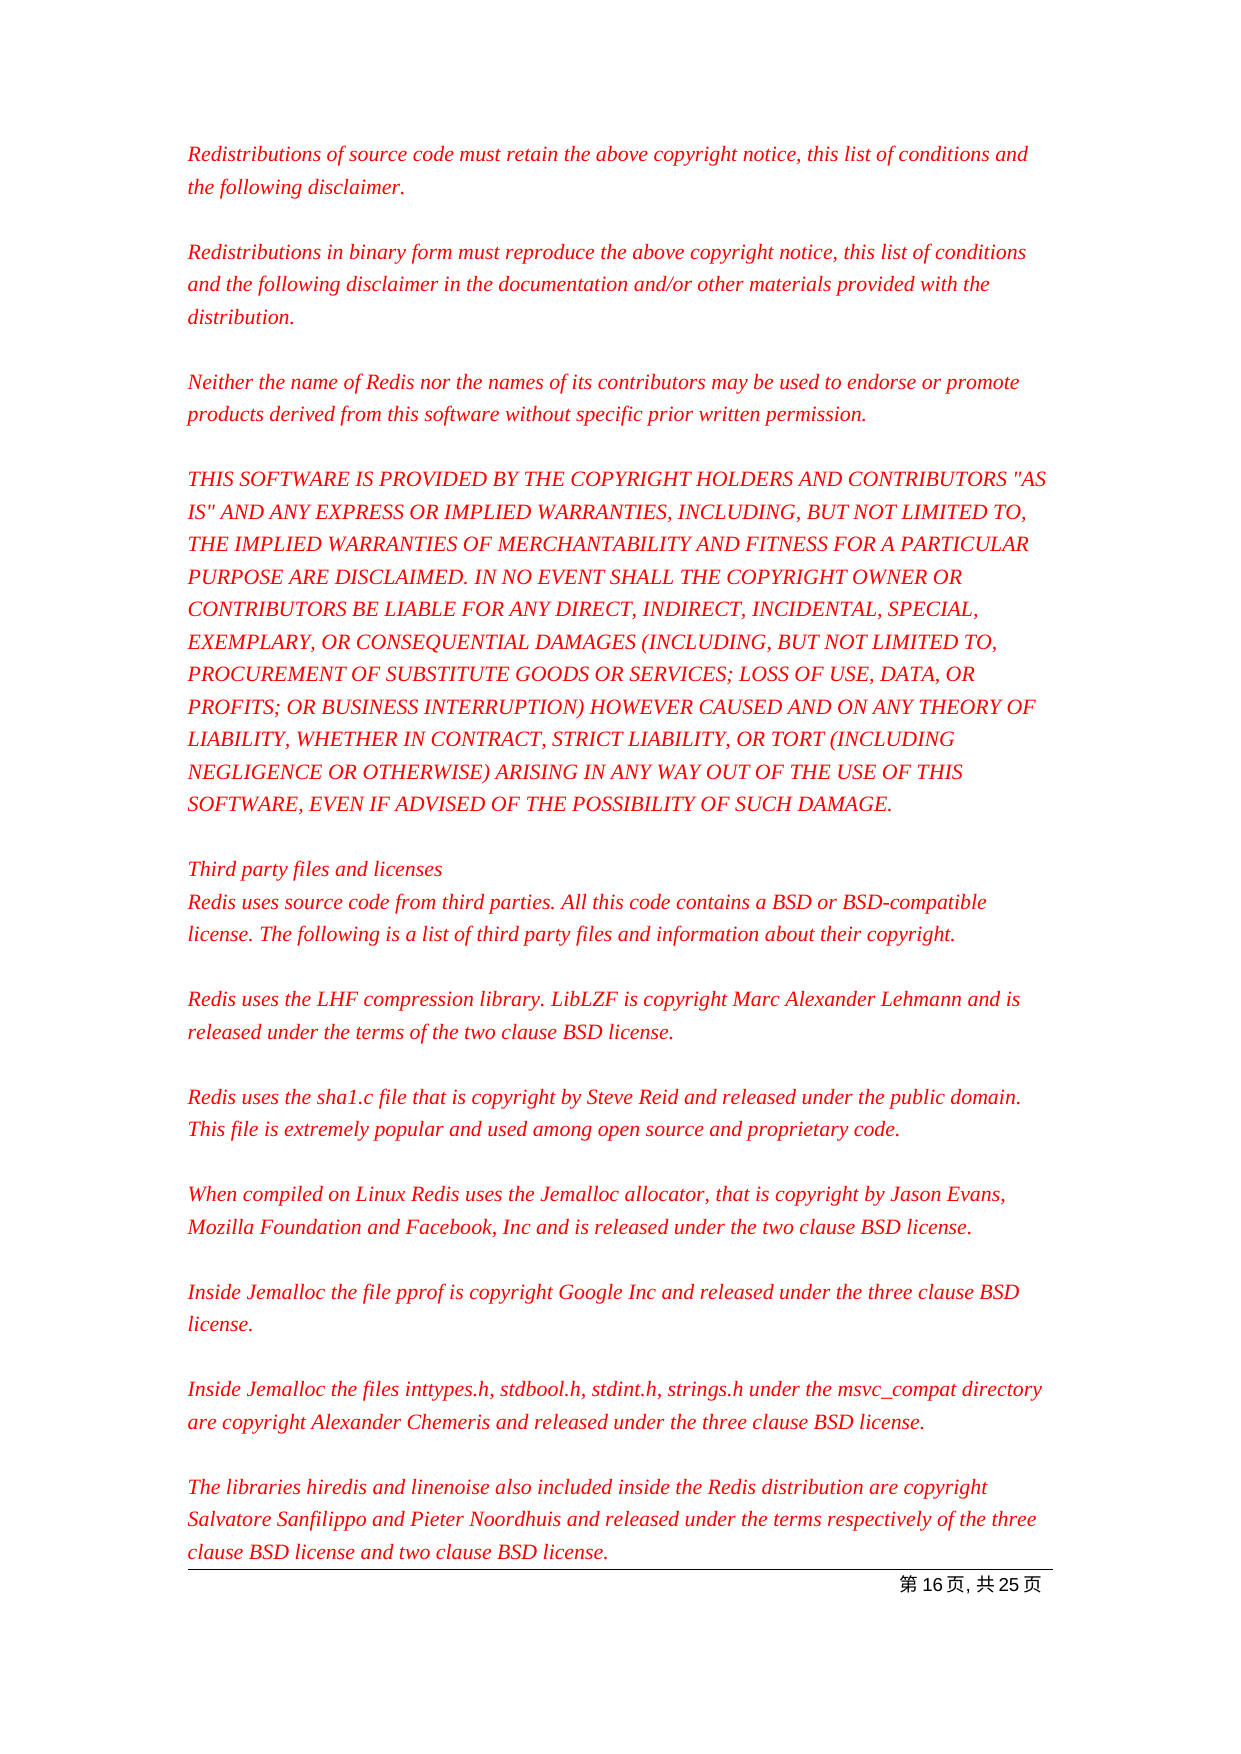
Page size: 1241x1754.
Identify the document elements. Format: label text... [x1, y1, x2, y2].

list Redistributions in binary form must reproduce the above copyright notice, this list of conditions and the following disclaimer in the documentation and/or other materials provided with the distribution. [187, 235, 1053, 333]
list Redis uses the sha1.c file that is copyright by Steve Reid and released under the public domain. This file is extremely popular and used among open source and proprietary code. [187, 1080, 1053, 1145]
list Inside Jemalloc the file pprof is copyright Google Inc and released under the three clause BSD license. [187, 1275, 1053, 1340]
list Neither the name of Redis nor the names of its contributors may be used to endorse or promote products derived from this software without specific prior written permission. [187, 365, 1053, 430]
list Inside Jemalloc the files inttypes.h, stdbool.h, stdint.h, strings.h under the msvc_compat directory are copyright Alexander Chemeris and released under the three clause BSD license. [187, 1373, 1053, 1438]
list Redis uses source code from third parties. All this code contains a BSD or BSD-compatible license. The following is a list of third party files and information about their copyright. [187, 885, 1053, 950]
list Third party files and licenses [187, 853, 1053, 885]
list When compiled on Linux Redis uses the Jemalloc allocator, that is copyright by Jason Evans, Mozilla Foundation and Facebook, Inc and is released under the two clause BSD license. [187, 1178, 1053, 1243]
list Redistributions of source code must retain the above copyright notice, this list of conditions and the following disclaimer. [187, 138, 1053, 203]
list Redis uses the LHF compression library. LibLZF is copyright Marc Alexander Lehmann and is released under the terms of the two clause BSD license. [187, 983, 1053, 1048]
list The libraries hiredis and linenoise also included inside the Redis distribution are copyright Salvatore Sanfilippo and Pieter Noordhuis and released under the terms respectively of the three clause BSD license and two clause BSD license. [187, 1470, 1053, 1568]
list THIS SOFTWARE IS PROVIDED BY THE COPYRIGHT HOLDERS AND CONTRIBUTORS "AS IS" AND ANY EXPRESS OR IMPLIED WARRANTIES, INCLUDING, BUT NOT LIMITED TO, THE IMPLIED WARRANTIES OF MERCHANTABILITY AND FITNESS FOR A PARTICULAR PURPOSE ARE DISCLAIMED. IN NO EVENT SHALL THE COPYRIGHT OWNER OR CONTRIBUTORS BE LIABLE FOR ANY DIRECT, INDIRECT, INCIDENTAL, SPECIAL, EXEMPLARY, OR CONSEQUENTIAL DAMAGES (INCLUDING, BUT NOT LIMITED TO, PROCUREMENT OF SUBSTITUTE GOODS OR SERVICES; LOSS OF USE, DATA, OR PROFITS; OR BUSINESS INTERRUPTION) HOWEVER CAUSED AND ON ANY THEORY OF LIABILITY, WHETHER IN CONTRACT, STRICT LIABILITY, OR TORT (INCLUDING NEGLIGENCE OR OTHERWISE) ARISING IN ANY WAY OUT OF THE USE OF THIS SOFTWARE, EVEN IF ADVISED OF THE POSSIBILITY OF SUCH DAMAGE. [187, 463, 1053, 820]
